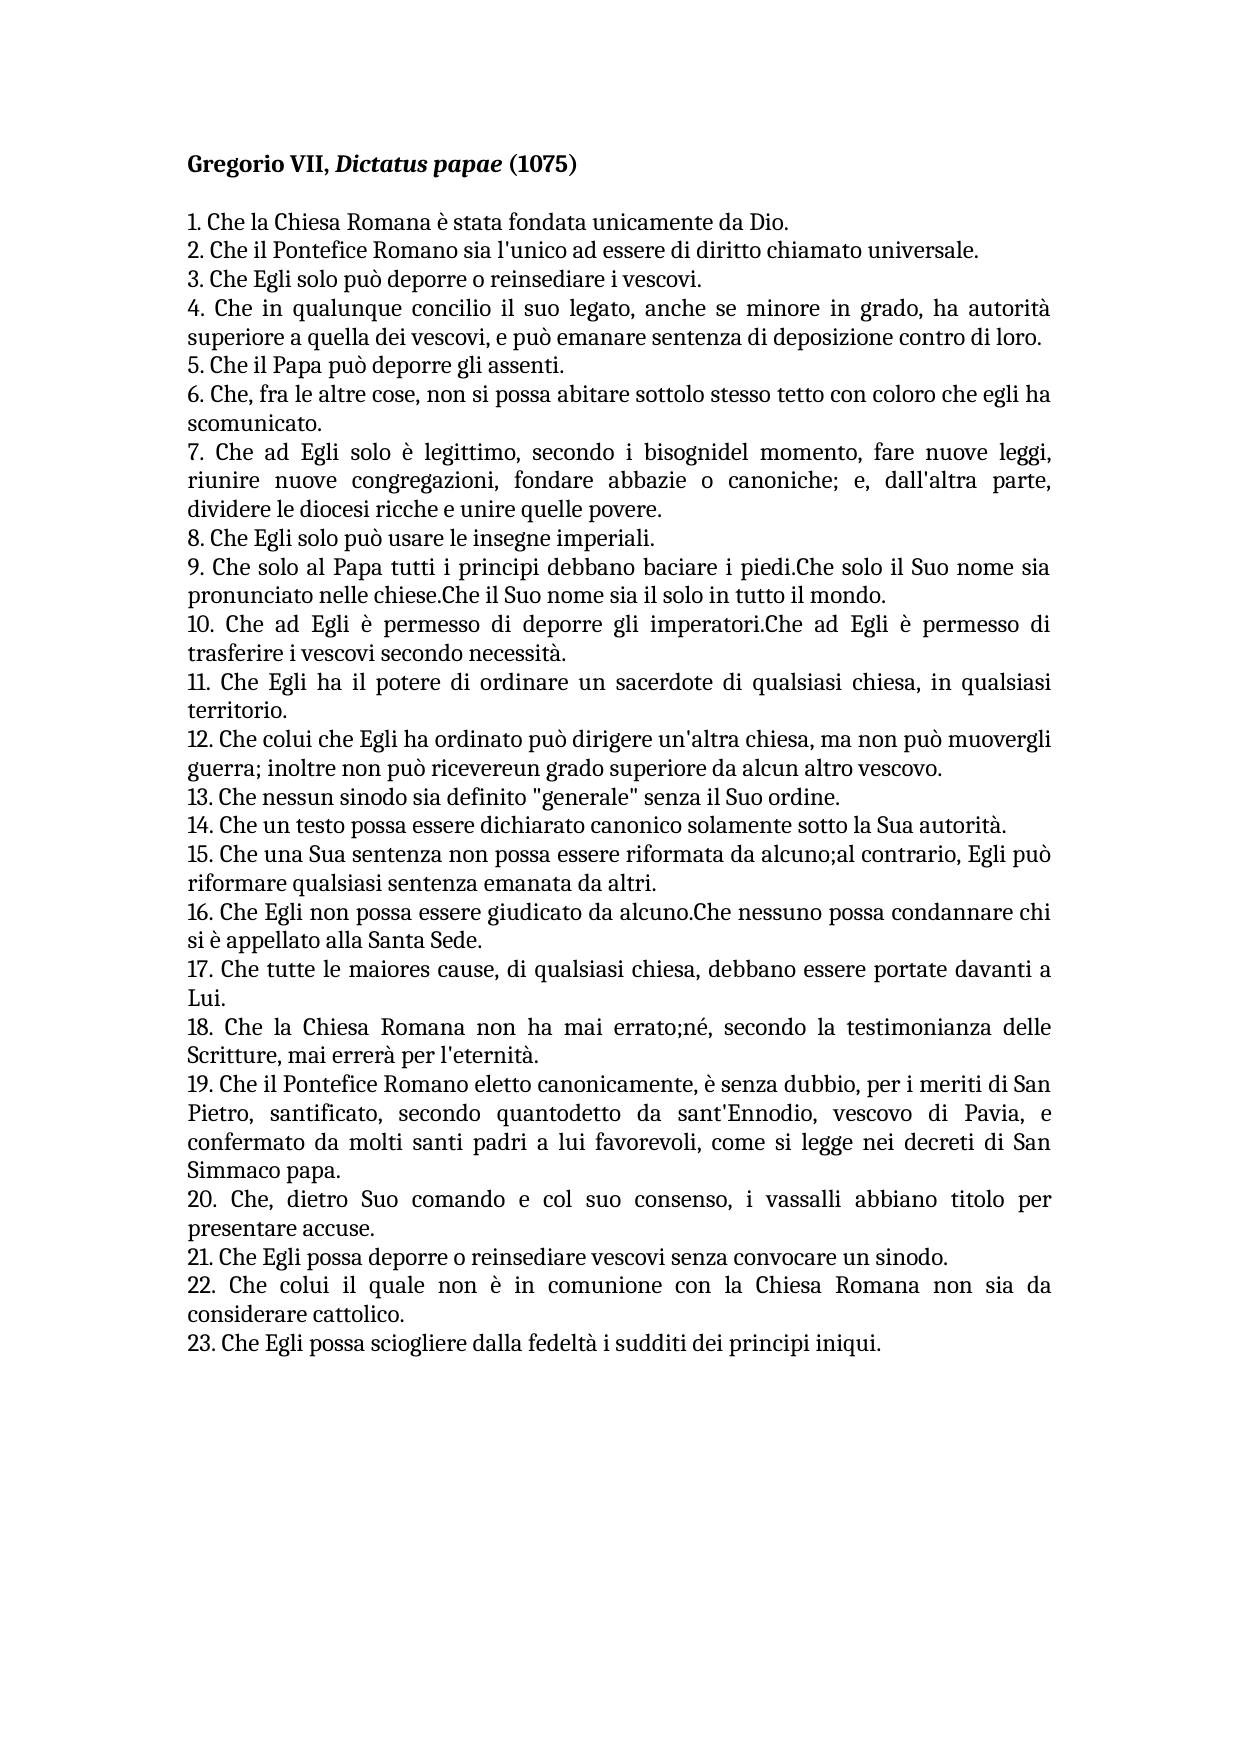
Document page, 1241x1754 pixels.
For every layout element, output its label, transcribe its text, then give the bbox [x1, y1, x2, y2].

text 2. Che il Pontefice Romano sia l'unico ad essere di diritto chiamato universale. [187, 236, 1053, 265]
text 20. Che, dietro Suo comando e col suo consenso, i vassalli abbiano titolo per presentare accuse. [187, 1185, 1053, 1242]
text 19. Che il Pontefice Romano eletto canonicamente, è senza dubbio, per i meriti di San Pietro, santificato, secondo quanto detto da sant'Ennodio, vescovo di Pavia, e confermato da molti santi padri a lui favorevoli, come si legge nei decreti di San Simmaco papa. [187, 1070, 1053, 1185]
text 21. Che Egli possa deporre o reinsediare vescovi senza convocare un sinodo. [187, 1242, 1053, 1271]
text 23. Che Egli possa sciogliere dalla fedeltà i sudditi dei principi iniqui. [187, 1329, 1053, 1357]
text 14. Che un testo possa essere dichiarato canonico solamente sotto la Sua autorità. [187, 811, 1053, 840]
text 8. Che Egli solo può usare le insegne imperiali. [187, 524, 1053, 552]
text 9. Che solo al Papa tutti i principi debbano baciare i piedi. Che solo il Suo nome sia pronunciato nelle chiese. Che il Suo nome sia il solo in tutto il mondo. [187, 552, 1053, 610]
text 12. Che colui che Egli ha ordinato può dirigere un'altra chiesa, ma non può muovergli guerra; inoltre non può ricevere un grado superiore da alcun altro vescovo. [187, 725, 1053, 782]
text Gregorio VII, Dictatus papae (1075) [187, 150, 1053, 179]
text 7. Che ad Egli solo è legittimo, secondo i bisogni del momento, fare nuove leggi, riunire nuove congregazioni, fondare abbazie o canoniche; e, dall'altra parte, dividere le diocesi ricche e unire quelle povere. [187, 437, 1053, 524]
text 6. Che, fra le altre cose, non si possa abitare sotto lo stesso tetto con coloro che egli ha scomunicato. [187, 380, 1053, 437]
text 10. Che ad Egli è permesso di deporre gli imperatori. Che ad Egli è permesso di trasferire i vescovi secondo necessità. [187, 610, 1053, 667]
text 18. Che la Chiesa Romana non ha mai errato; né, secondo la testimonianza delle Scritture, mai errerà per l'eternità. [187, 1012, 1053, 1070]
text 1. Che la Chiesa Romana è stata fondata unicamente da Dio. [187, 207, 1053, 236]
text 5. Che il Papa può deporre gli assenti. [187, 351, 1053, 380]
text 13. Che nessun sinodo sia definito "generale" senza il Suo ordine. [187, 782, 1053, 811]
text 3. Che Egli solo può deporre o reinsediare i vescovi. [187, 265, 1053, 294]
text 4. Che in qualunque concilio il suo legato, anche se minore in grado, ha autorità superiore a quella dei vescovi, e può emanare sentenza di deposizione contro di loro. [187, 294, 1053, 351]
text 11. Che Egli ha il potere di ordinare un sacerdote di qualsiasi chiesa, in qualsiasi territorio. [187, 667, 1053, 725]
text 22. Che colui il quale non è in comunione con la Chiesa Romana non sia da considerare cattolico. [187, 1271, 1053, 1329]
text 16. Che Egli non possa essere giudicato da alcuno. Che nessuno possa condannare chi si è appellato alla Santa Sede. [187, 897, 1053, 955]
text 15. Che una Sua sentenza non possa essere riformata da alcuno; al contrario, Egli può riformare qualsiasi sentenza emanata da altri. [187, 840, 1053, 897]
text 17. Che tutte le maiores cause, di qualsiasi chiesa, debbano essere portate davanti a Lui. [187, 955, 1053, 1012]
